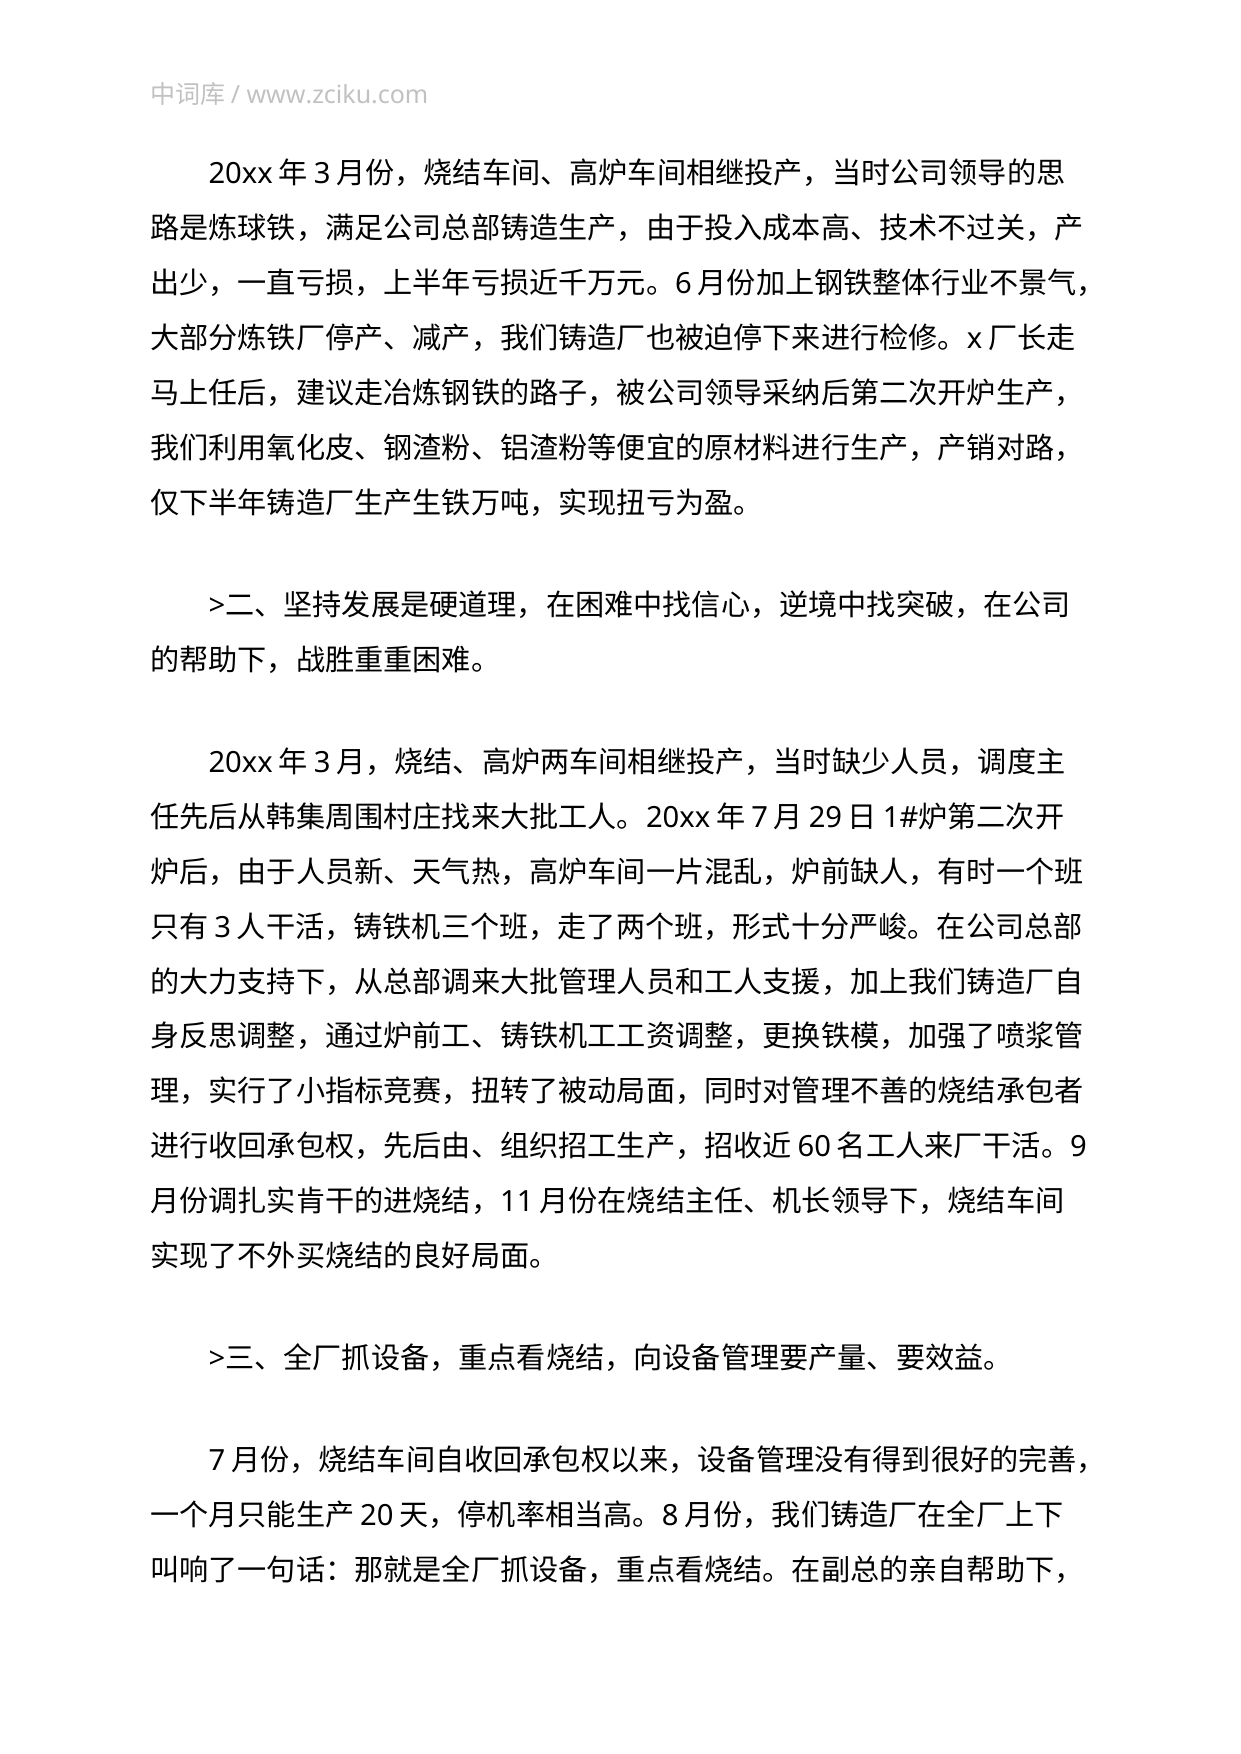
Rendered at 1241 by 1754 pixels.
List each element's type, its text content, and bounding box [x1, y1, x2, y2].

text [150, 1437, 1090, 1589]
text 20xx年3月份，烧结车间、高炉车间相继投产，当时公司领导的思路是炼球铁，满足公司总部铸造生产，由于投入成本高、技术不过关，产出少，一直亏损，上半年亏损近千万元。6月份加上钢铁整体行业不景气，大部分炼铁厂停产、减产，我们铸造厂也被迫停下来进行检修。x厂长走马上任后，建议走冶炼钢铁的路子，被公司领导采纳后第二次开炉生产，我们利用氧化皮、钢渣粉、铝渣粉等便宜的原材料进行生产，产销对路，仅下半年铸造厂生产生铁万吨，实现扭亏为盈。 [150, 150, 1090, 522]
text >二、坚持发展是硬道理，在困难中找信心，逆境中找突破，在公司的帮助下，战胜重重困难。 [150, 581, 1090, 679]
text 20xx年3月，烧结、高炉两车间相继投产，当时缺少人员，调度主任先后从韩集周围村庄找来大批工人。20xx年7月29日1#炉第二次开炉后，由于人员新、天气热，高炉车间一片混乱，炉前缺人，有时一个班只有3人干活，铸铁机三个班，走了两个班，形式十分严峻。在公司总部的大力支持下，从总部调来大批管理人员和工人支援，加上我们铸造厂自身反思调整，通过炉前工、铸铁机工工资调整，更换铁模，加强了喷浆管理，实行了小指标竞赛，扭转了被动局面，同时对管理不善的烧结承包者进行收回承包权，先后由、组织招工生产，招收近60名工人来厂干活。9月份调扎实肯干的进烧结，11月份在烧结主任、机长领导下，烧结车间实现了不外买烧结的良好局面。 [150, 738, 1090, 1275]
text >三、全厂抓设备，重点看烧结，向设备管理要产量、要效益。 [150, 1334, 1090, 1377]
